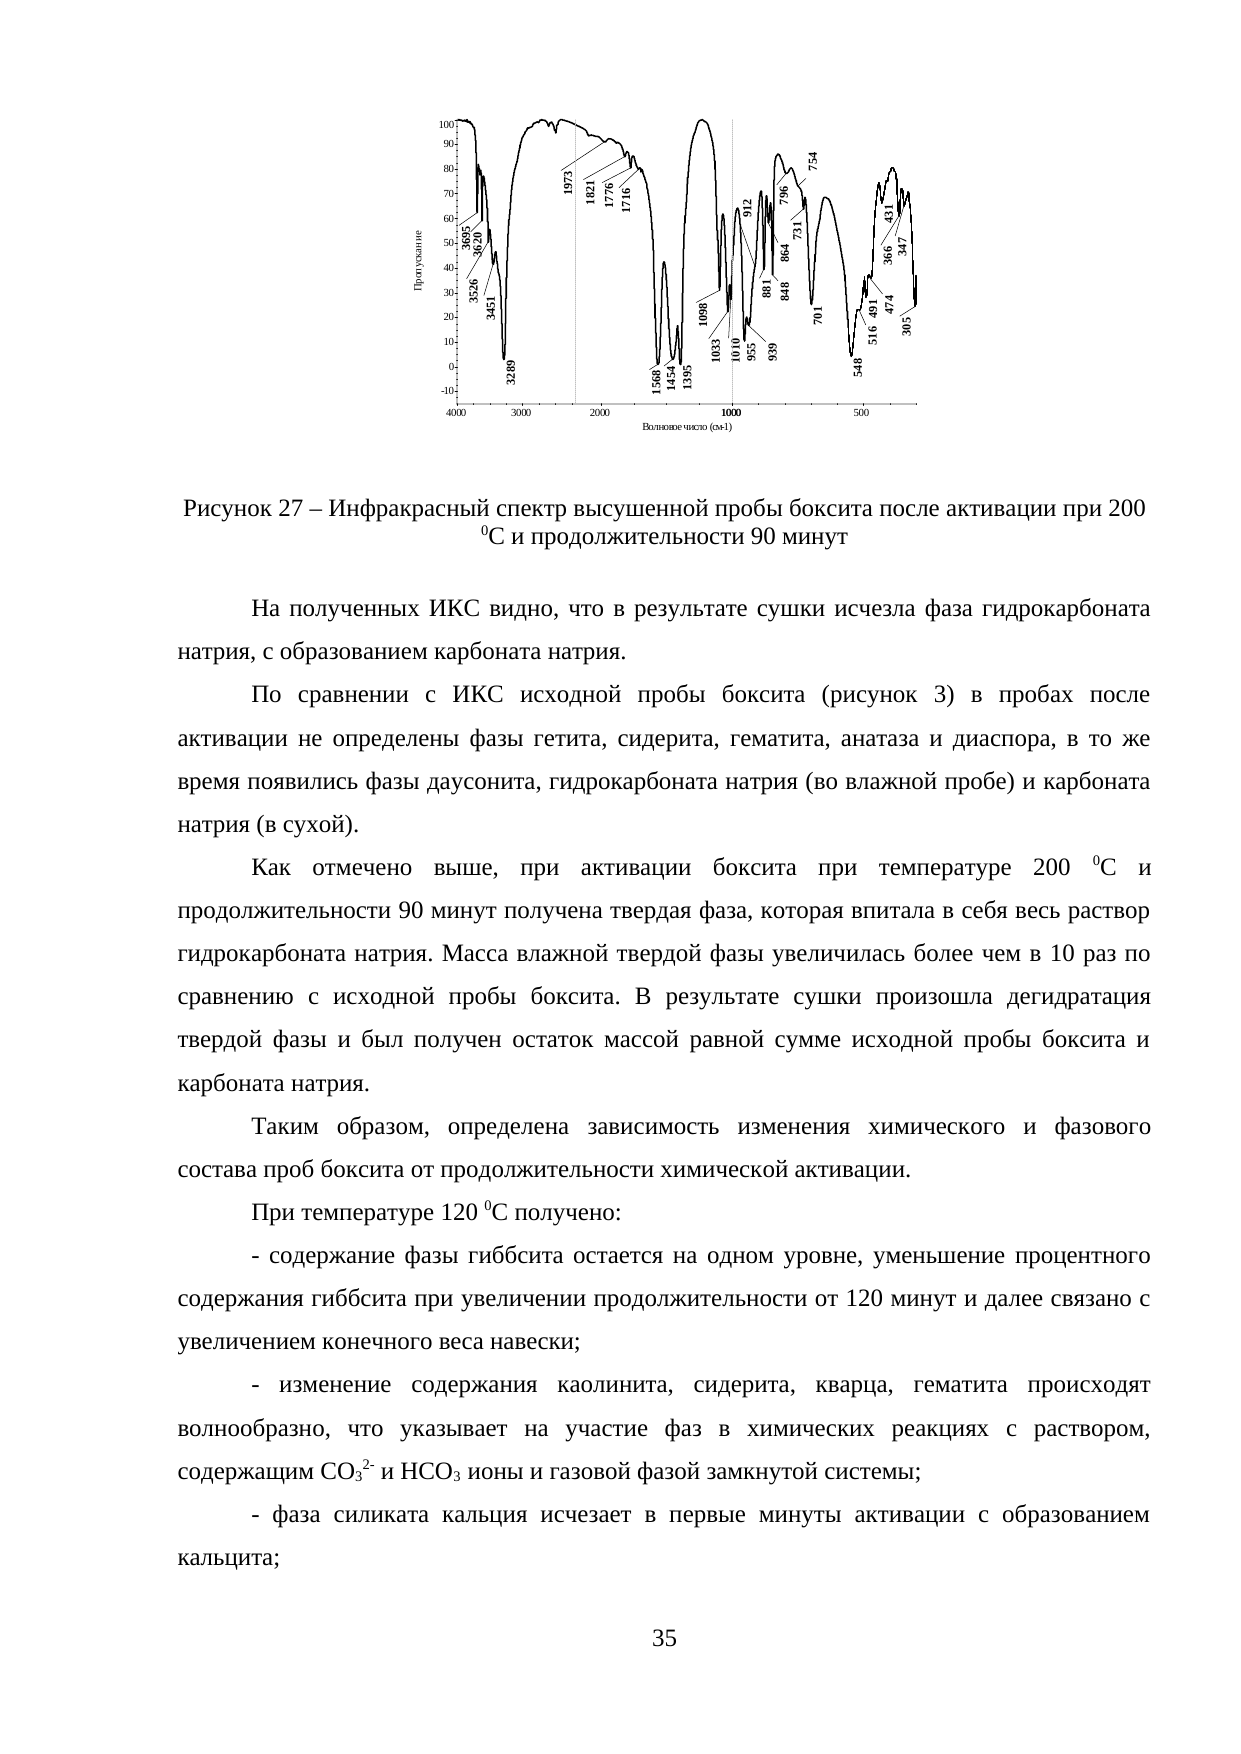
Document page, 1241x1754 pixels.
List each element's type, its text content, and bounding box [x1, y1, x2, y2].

text - фаза силиката кальция исчезает в первые минуты активации с образованием кальцита; [177, 1499, 1152, 1571]
text Рисунок 27 – Инфракрасный спектр высушенной пробы боксита после активации при 200 0С и продолжительности 90 минут [177, 493, 1152, 550]
text На полученных ИКС видно, что в результате сушки исчезла фаза гидрокарбоната натрия, с образованием карбоната натрия. [177, 593, 1152, 665]
text Как отмечено выше, при активации боксита при температуре 200 0С и продолжительности 90 минут получена твердая фаза, которая впитала в себя весь раствор гидрокарбоната натрия. Масса влажной твердой фазы увеличилась более чем в 10 раз по сравнению с исходной пробы боксита. В результате сушки произошла дегидратация твердой фазы и был получен остаток массой равной сумме исходной пробы боксита и карбоната натрия. [177, 852, 1152, 1096]
text По сравнении с ИКС исходной пробы боксита (рисунок 3) в пробах после активации не определены фазы гетита, сидерита, гематита, анатаза и диаспора, в то же время появились фазы даусонита, гидрокарбоната натрия (во влажной пробе) и карбоната натрия (в сухой). [177, 679, 1152, 838]
text Таким образом, определена зависимость изменения химического и фазового состава проб боксита от продолжительности химической активации. [177, 1111, 1152, 1183]
text - содержание фазы гиббсита остается на одном уровне, уменьшение процентного содержания гиббсита при увеличении продолжительности от 120 минут и далее связано с увеличением конечного веса навески; [177, 1240, 1152, 1355]
text При температуре 120 0С получено: [177, 1197, 1152, 1226]
text - изменение содержания каолинита, сидерита, кварца, гематита происходят волнообразно, что указывает на участие фаз в химических реакциях с раствором, содержащим СО32- и HCO3 ионы и газовой фазой замкнутой системы; [177, 1369, 1152, 1484]
